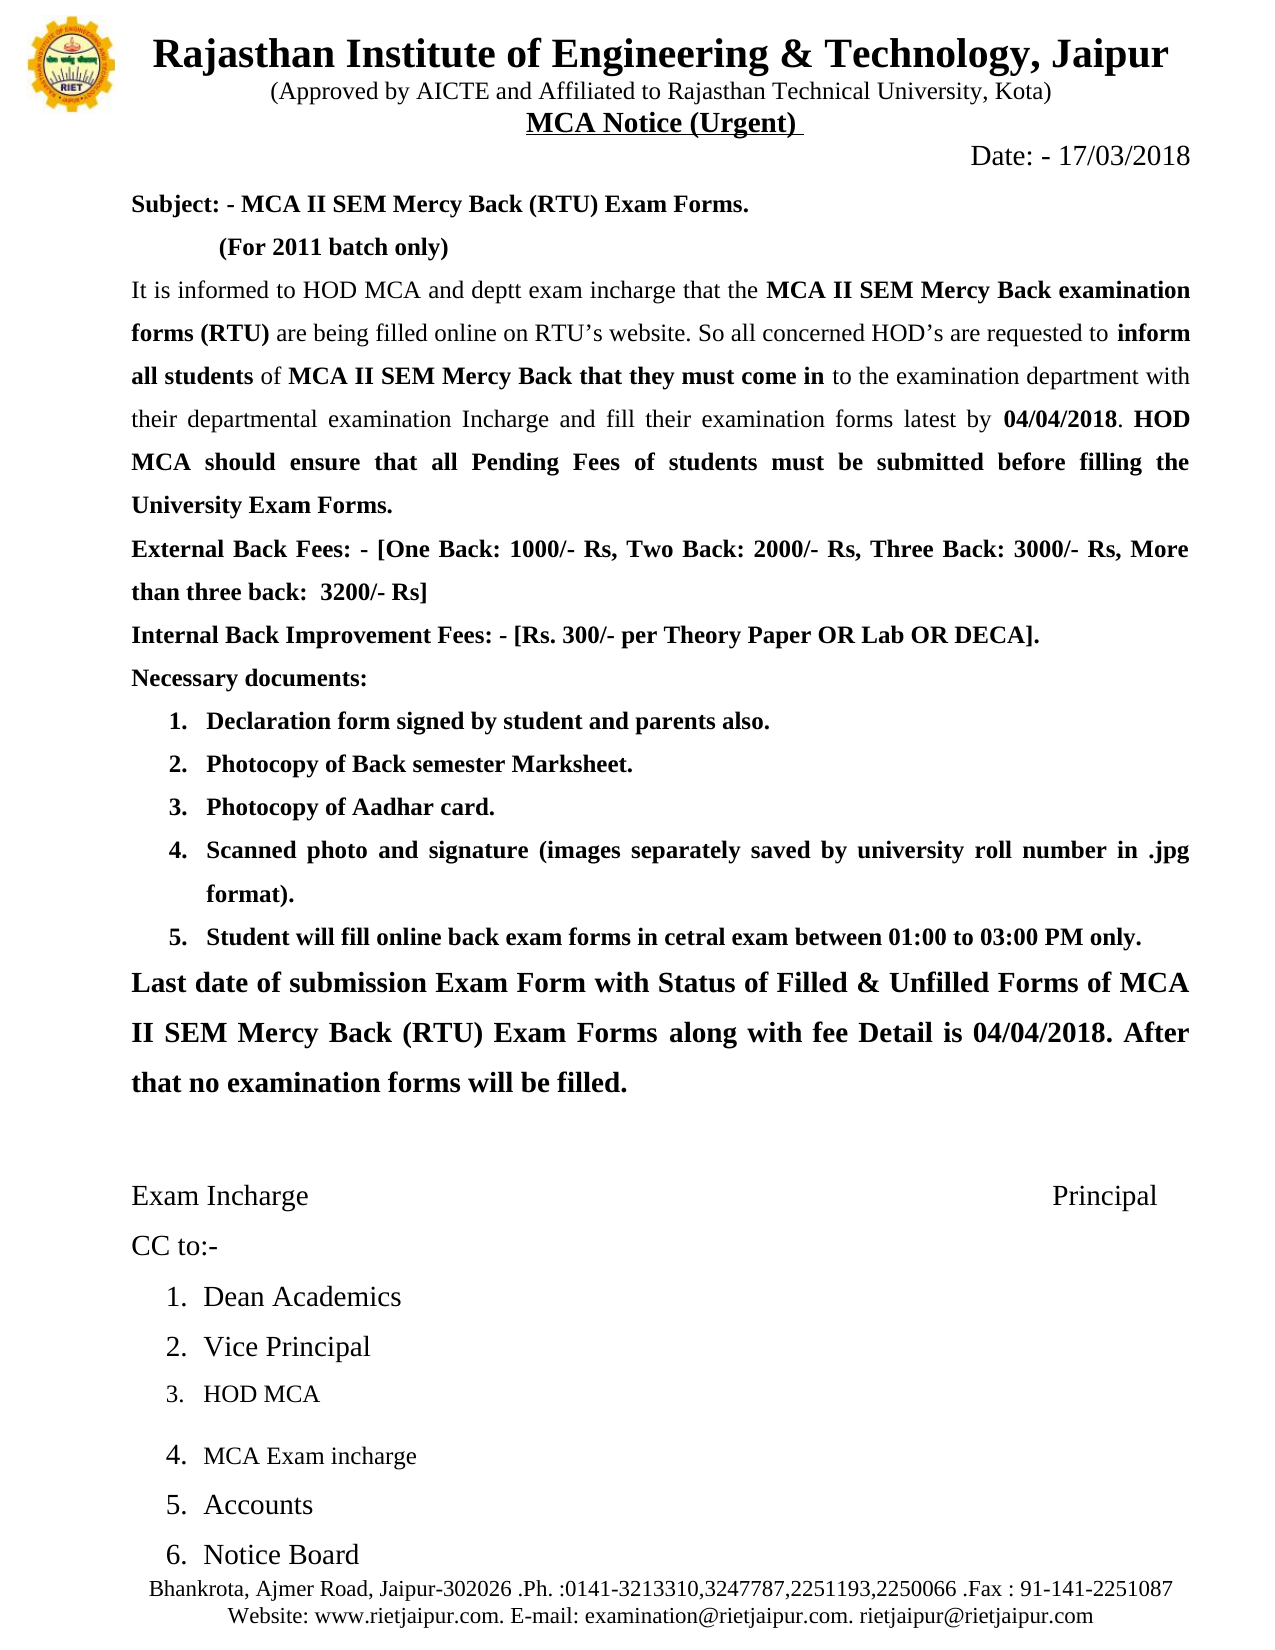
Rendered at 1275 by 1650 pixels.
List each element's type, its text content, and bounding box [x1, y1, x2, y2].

list Photocopy of Back semester Marksheet. [169, 749, 1191, 778]
text CC to:- [131, 1228, 1191, 1262]
list HOD MCA [166, 1379, 1191, 1408]
list MCA Exam incharge [166, 1437, 1191, 1470]
list Scanned photo and signature (images separately saved by university roll number in .jpg format). [169, 836, 1191, 907]
picture [26, 15, 116, 114]
list Vice Principal [166, 1329, 1191, 1363]
text Exam Incharge Principal [131, 1178, 1191, 1212]
text It is informed to HOD MCA and deptt exam incharge that the MCA II SEM Mercy Back examination forms (RTU) are being filled online on RTU’s website. So all concerned HOD’s are requested to inform all students of MCA II SEM Mercy Back that they must come in to the examination department with their departmental examination Incharge and fill their examination forms latest by 04/04/2018. HOD MCA should ensure that all Pending Fees of students must be submitted before filling the University Exam Forms. [131, 275, 1191, 519]
text Internal Back Improvement Fees: - [Rs. 300/- per Theory Paper OR Lab OR DECA]. [131, 620, 1191, 649]
list Student will fill online back exam forms in cetral exam between 01:00 to 03:00 PM only. [169, 922, 1191, 951]
text External Back Fees: - [One Back: 1000/- Rs, Two Back: 2000/- Rs, Three Back: 3000/- Rs, More than three back: 3200/- Rs] [131, 534, 1191, 606]
list Notice Board [166, 1537, 1191, 1571]
text Date: - 17/03/2018 [131, 138, 1191, 172]
list Accounts [166, 1487, 1191, 1521]
text Necessary documents: [131, 663, 1191, 692]
text MCA Notice (Urgent) [131, 105, 1191, 138]
list Photocopy of Aadhar card. [169, 792, 1191, 821]
text (For 2011 batch only) [131, 232, 1191, 261]
text Subject: - MCA II SEM Mercy Back (RTU) Exam Forms. [131, 189, 1191, 217]
list Declaration form signed by student and parents also. [169, 706, 1191, 735]
list Dean Academics [166, 1279, 1191, 1312]
text Last date of submission Exam Form with Status of Filled & Unfilled Forms of MCA II SEM Mercy Back (RTU) Exam Forms along with fee Detail is 04/04/2018. After that no examination forms will be filled. [131, 965, 1191, 1099]
